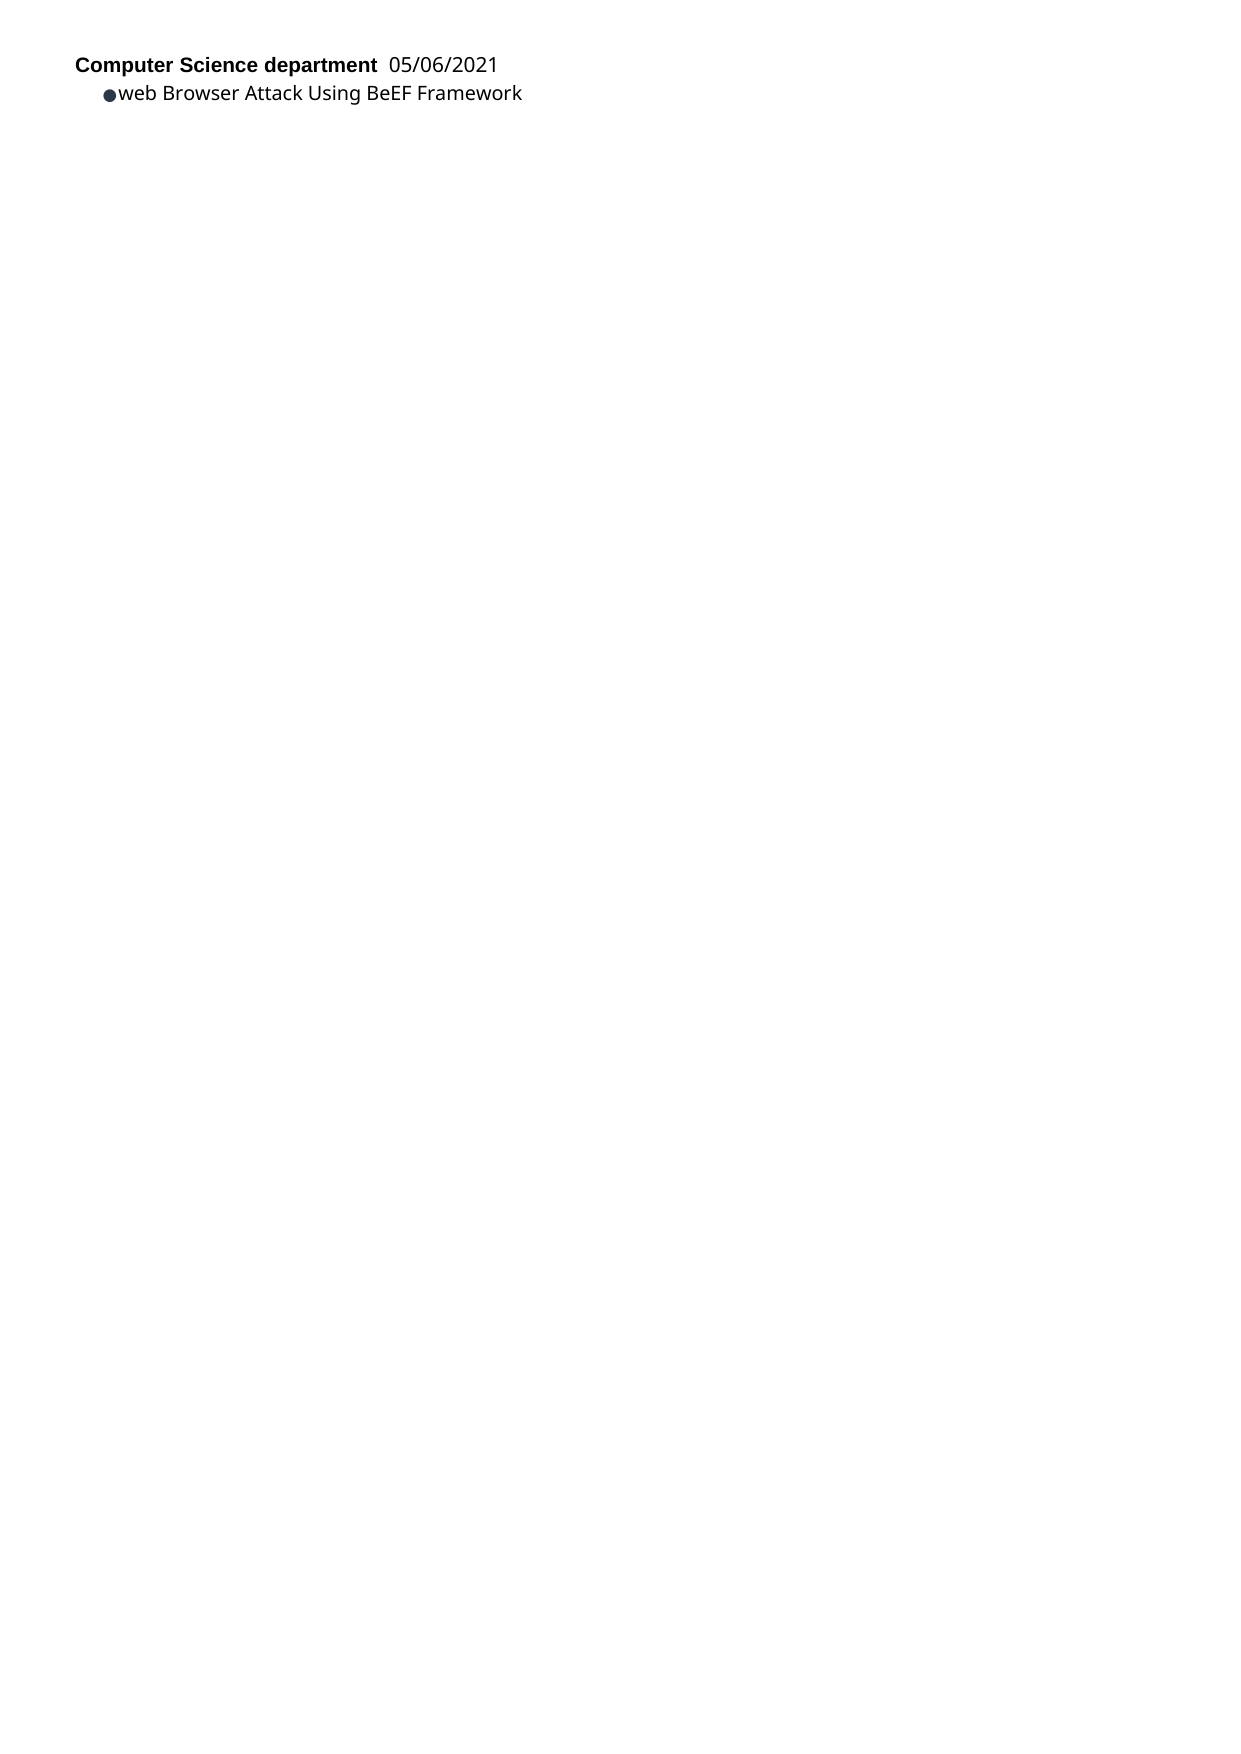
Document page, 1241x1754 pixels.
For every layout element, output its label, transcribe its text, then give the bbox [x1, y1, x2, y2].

list web Browser Attack Using BeEF Framework [102, 79, 1140, 106]
text Computer Science department 05/06/2021 [75, 50, 1140, 78]
